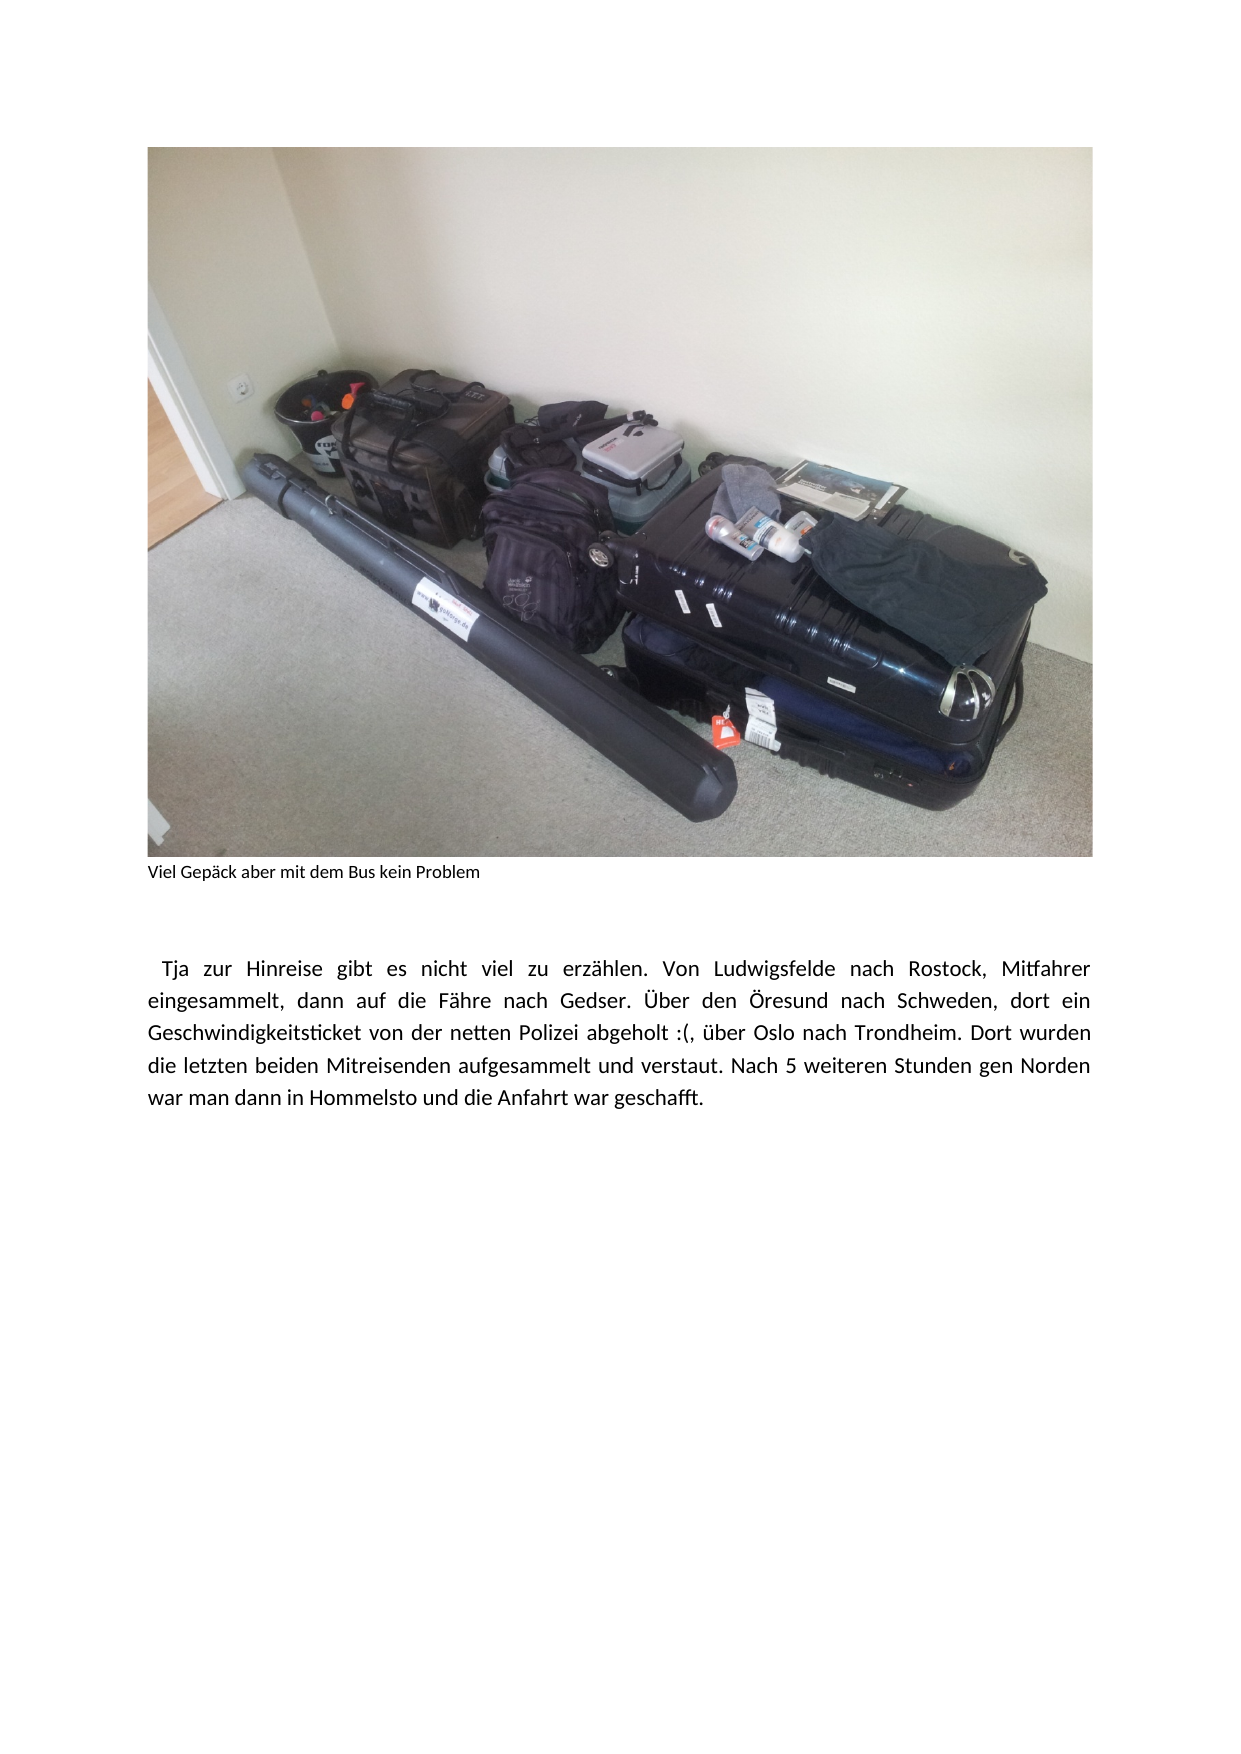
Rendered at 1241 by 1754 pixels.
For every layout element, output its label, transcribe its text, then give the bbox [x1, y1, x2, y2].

text Tja zur Hinreise gibt es nicht viel zu erzählen. Von Ludwigsfelde nach Rostock, Mitfahrer eingesammelt, dann auf die Fähre nach Gedser. Über den Öresund nach Schweden, dort ein Geschwindigkeitsticket von der netten Polizei abgeholt :(, über Oslo nach Trondheim. Dort wurden die letzten beiden Mitreisenden aufgesammelt und verstaut. Nach 5 weiteren Stunden gen Norden war man dann in Hommelsto und die Anfahrt war geschafft. [148, 954, 1093, 1111]
picture [147, 147, 1093, 857]
text Viel Gepäck aber mit dem Bus kein Problem [148, 857, 1093, 883]
